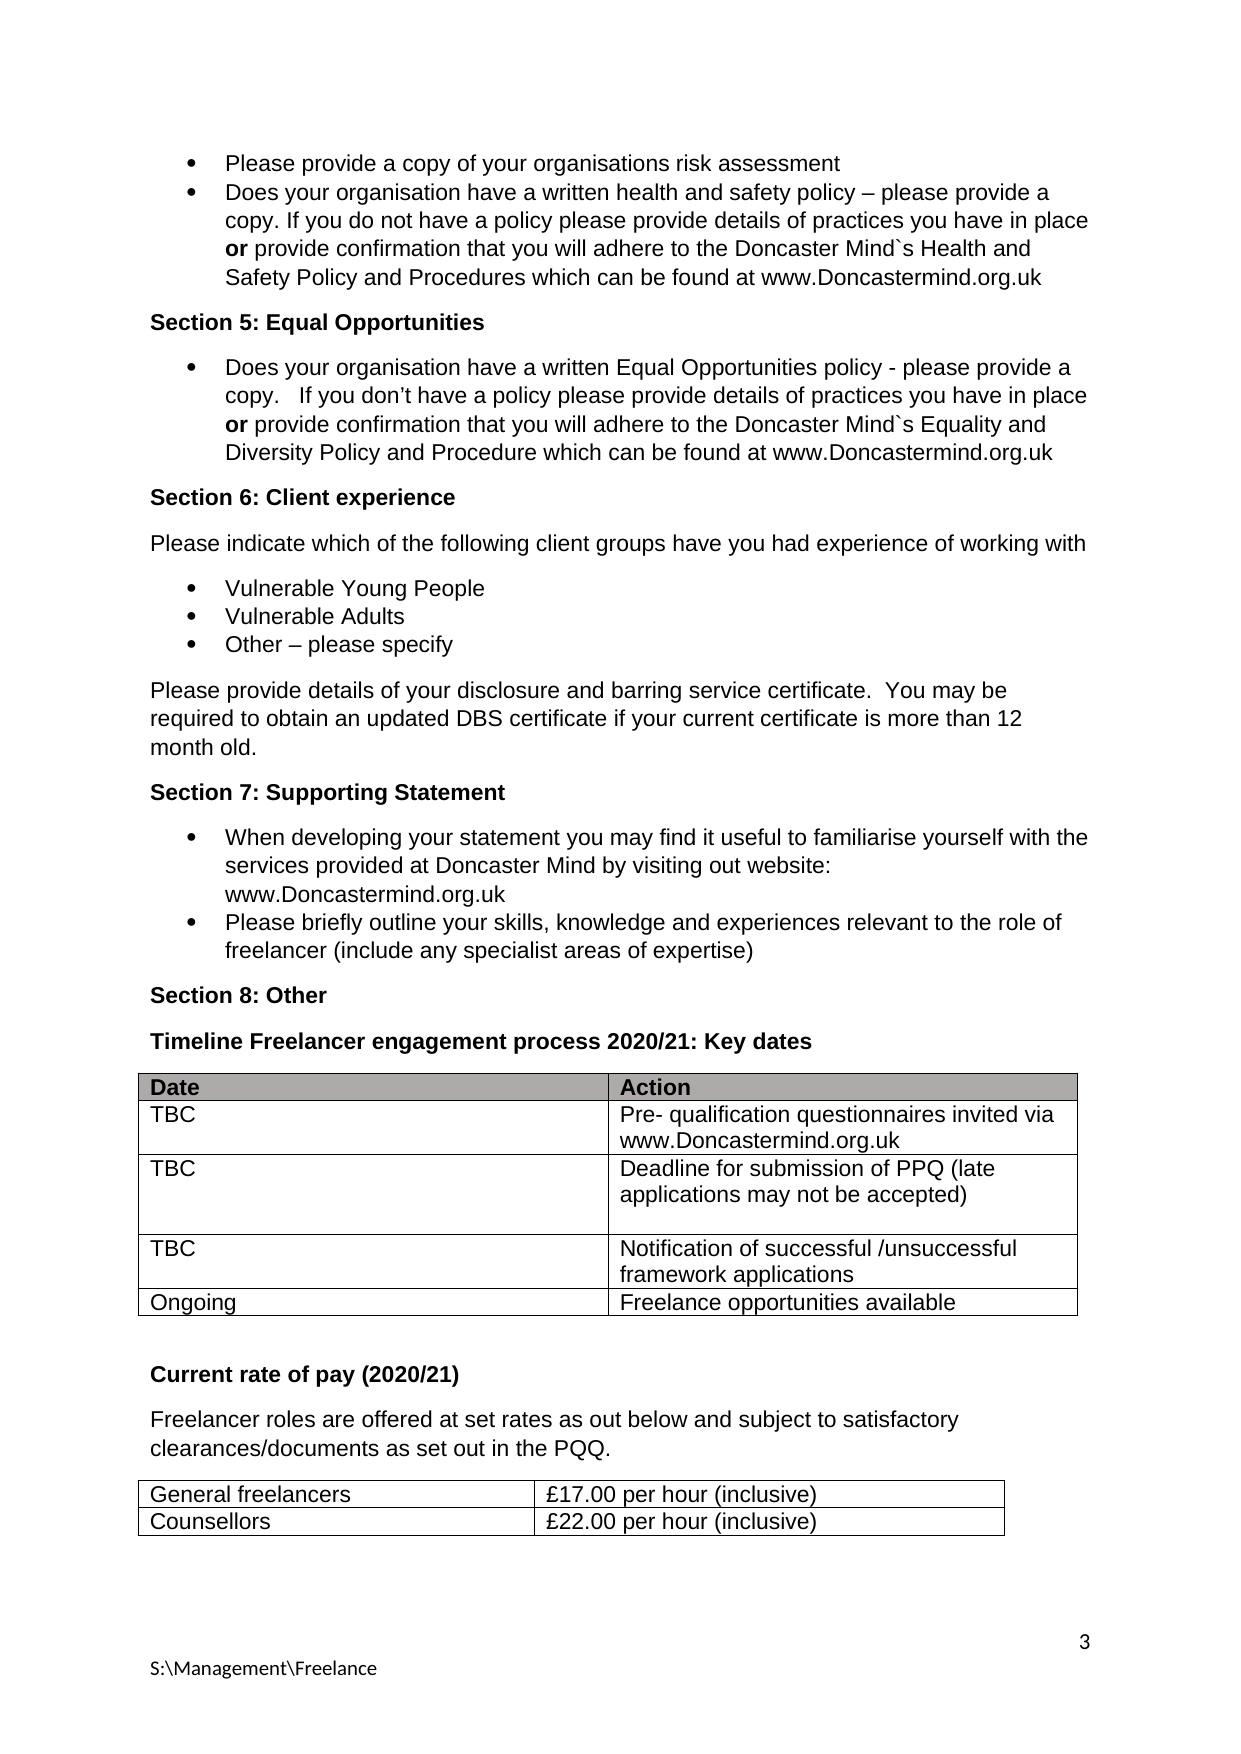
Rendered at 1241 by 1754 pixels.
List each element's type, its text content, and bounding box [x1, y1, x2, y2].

list Vulnerable Adults [187, 603, 1090, 629]
list Please provide a copy of your organisations risk assessment [187, 150, 1090, 176]
table_cell £22.00 per hour (inclusive) [535, 1508, 1004, 1535]
table_cell Pre- qualification questionnaires invited via www.Doncastermind.org.uk [609, 1101, 1077, 1154]
list Other – please specify [187, 631, 1090, 658]
table_cell TBC [139, 1101, 608, 1154]
list Does your organisation have a written health and safety policy – please provide a copy. If you do not have a policy please provide details of practices you have in place or provide confirmation that you will adhere to the Doncaster Mind`s Health and Safety Policy and Procedures which can be found at www.Doncastermind.org.uk [187, 178, 1090, 290]
table_cell Ongoing [139, 1289, 608, 1315]
text Section 7: Supporting Statement [150, 778, 1090, 805]
list Does your organisation have a written Equal Opportunities policy - please provide a copy. If you don’t have a policy please provide details of practices you have in place or provide confirmation that you will adhere to the Doncaster Mind`s Equality and Diversity Policy and Procedure which can be found at www.Doncastermind.org.uk [187, 354, 1090, 466]
text Timeline Freelancer engagement process 2020/21: Key dates [150, 1028, 1090, 1054]
table_header £17.00 per hour (inclusive) [535, 1481, 1004, 1507]
list When developing your statement you may find it useful to familiarise yourself with the services provided at Doncaster Mind by visiting out website: www.Doncastermind.org.uk [187, 824, 1090, 907]
table_cell Deadline for submission of PPQ (late applications may not be accepted) [609, 1155, 1077, 1234]
table_header Date [139, 1074, 608, 1100]
text Freelancer roles are offered at set rates as out below and subject to satisfactory clearances/documents as set out in the PQQ. [150, 1406, 1090, 1461]
table_header Action [609, 1074, 1077, 1100]
text Section 8: Other [150, 982, 1090, 1009]
table_cell TBC [139, 1155, 608, 1234]
table_cell Counsellors [139, 1508, 534, 1535]
text Please indicate which of the following client groups have you had experience of working with [150, 529, 1090, 556]
text Section 5: Equal Opportunities [150, 309, 1090, 335]
table_cell Notification of successful /unsuccessful framework applications [609, 1235, 1077, 1288]
list Vulnerable Young People [187, 574, 1090, 601]
text Section 6: Client experience [150, 484, 1090, 511]
table_header General freelancers [139, 1481, 534, 1507]
table_cell TBC [139, 1235, 608, 1288]
table_cell Freelance opportunities available [609, 1289, 1077, 1315]
text Current rate of pay (2020/21) [150, 1361, 1090, 1388]
list Please briefly outline your skills, knowledge and experiences relevant to the role of freelancer (include any specialist areas of expertise) [187, 909, 1090, 964]
text Please provide details of your disclosure and barring service certificate. You may be required to obtain an updated DBS certificate if your current certificate is more than 12 month old. [150, 677, 1090, 760]
